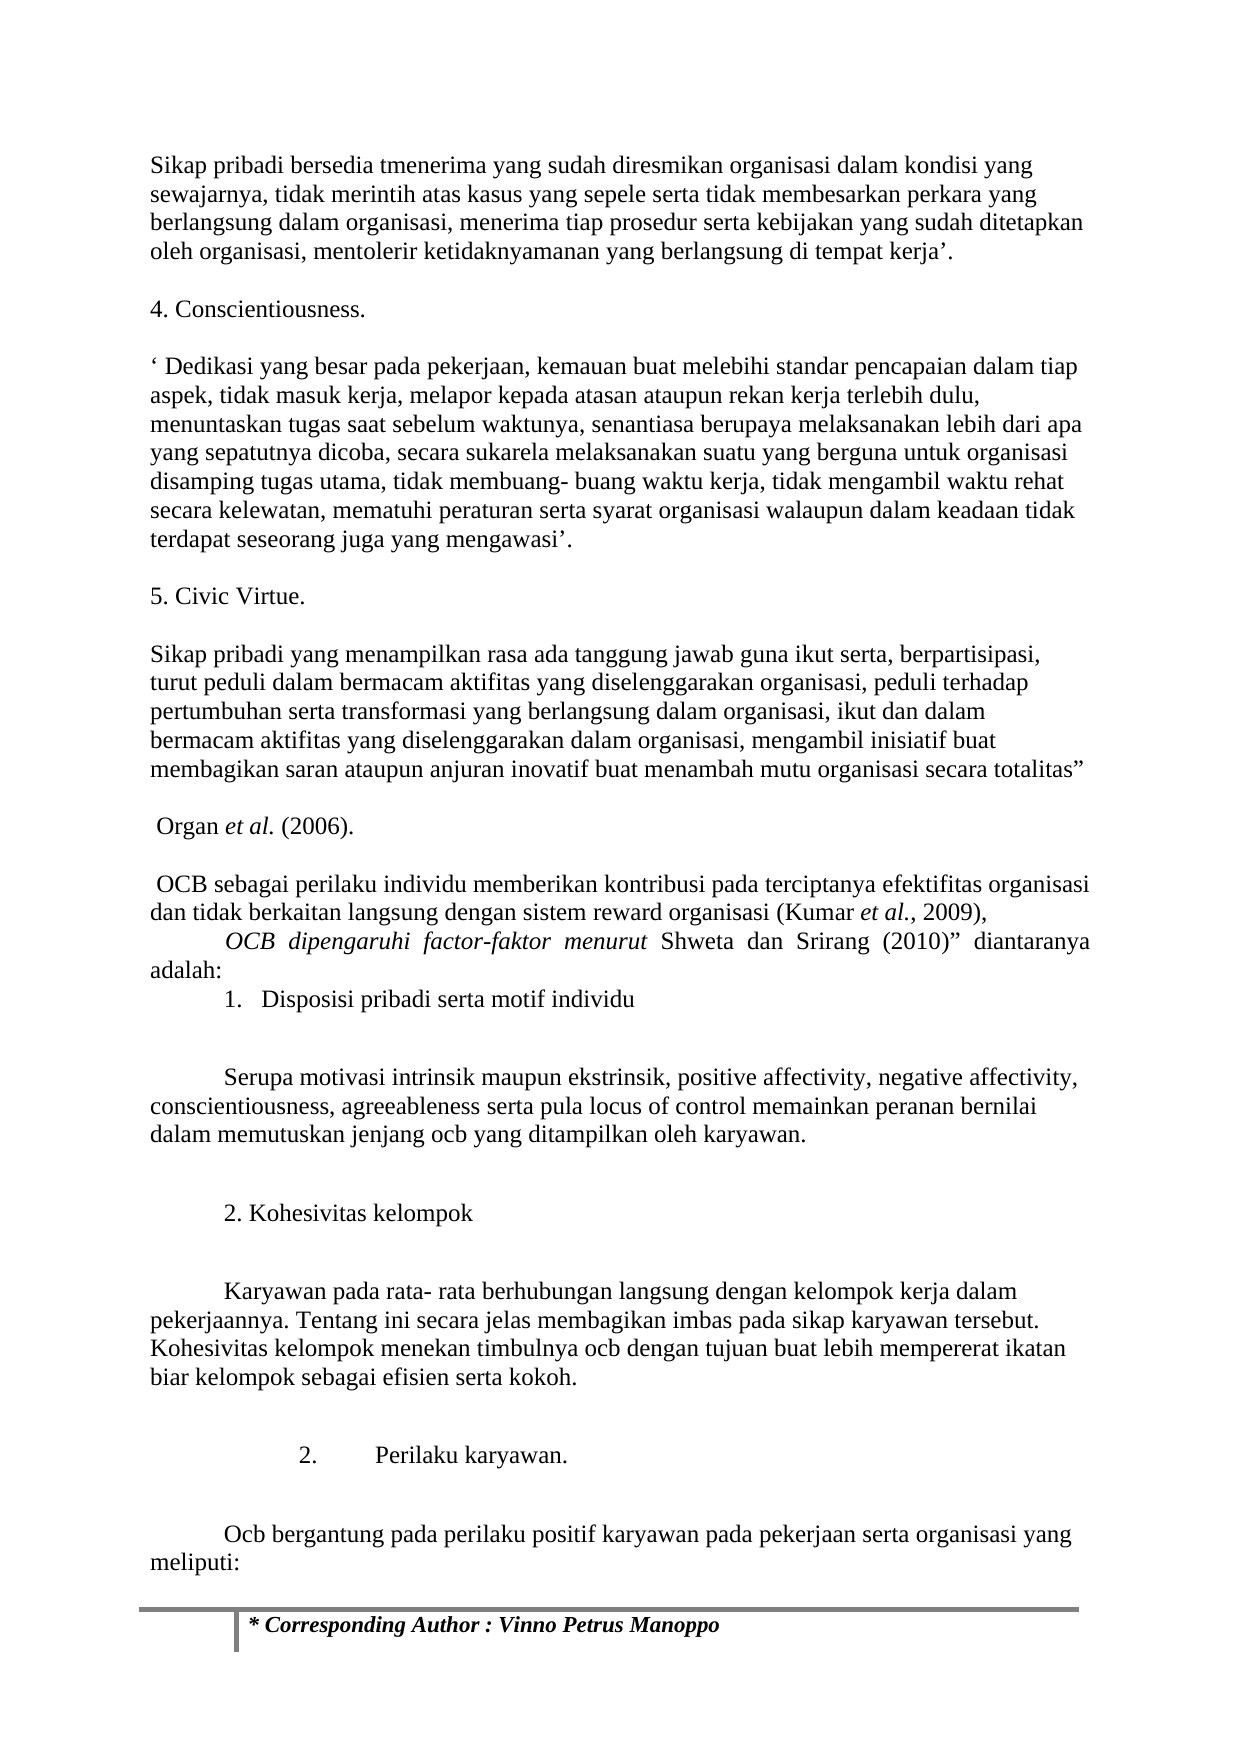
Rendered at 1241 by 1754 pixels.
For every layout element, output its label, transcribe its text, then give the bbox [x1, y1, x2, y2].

text Karyawan pada rata- rata berhubungan langsung dengan kelompok kerja dalam pekerjaannya. Tentang ini secara jelas membagikan imbas pada sikap karyawan tersebut. Kohesivitas kelompok menekan timbulnya ocb dengan tujuan buat lebih mempererat ikatan biar kelompok sebagai efisien serta kokoh. [150, 1276, 1090, 1391]
text OCB dipengaruhi factor-faktor menurut Shweta dan Srirang (2010)” diantaranya adalah: [150, 926, 1090, 984]
text OCB sebagai perilaku individu memberikan kontribusi pada terciptanya efektifitas organisasi dan tidak berkaitan langsung dengan sistem reward organisasi (Kumar et al., 2009), [150, 869, 1090, 926]
list Disposisi pribadi serta motif individu [224, 984, 1090, 1012]
text 5. Civic Virtue. [150, 581, 1090, 610]
text ‘ Dedikasi yang besar pada pekerjaan, kemauan buat melebihi standar pencapaian dalam tiap aspek, tidak masuk kerja, melapor kepada atasan ataupun rekan kerja terlebih dulu, menuntaskan tugas saat sebelum waktunya, senantiasa berupaya melaksanakan lebih dari apa yang sepatutnya dicoba, secara sukarela melaksanakan suatu yang berguna untuk organisasi disamping tugas utama, tidak membuang- buang waktu kerja, tidak mengambil waktu rehat secara kelewatan, mematuhi peraturan serta syarat organisasi walaupun dalam keadaan tidak terdapat seseorang juga yang mengawasi’. [150, 351, 1090, 552]
text 4. Conscientiousness. [150, 294, 1090, 322]
list Perilaku karyawan. [225, 1440, 1090, 1469]
text Ocb bergantung pada perilaku positif karyawan pada pekerjaan serta organisasi yang meliputi: [150, 1519, 1090, 1576]
text 2. Kohesivitas kelompok [150, 1198, 1090, 1226]
text Serupa motivasi intrinsik maupun ekstrinsik, positive affectivity, negative affectivity, conscientiousness, agreeableness serta pula locus of control memainkan peranan bernilai dalam memutuskan jenjang ocb yang ditampilkan oleh karyawan. [150, 1062, 1090, 1148]
text Sikap pribadi bersedia tmenerima yang sudah diresmikan organisasi dalam kondisi yang sewajarnya, tidak merintih atas kasus yang sepele serta tidak membesarkan perkara yang berlangsung dalam organisasi, menerima tiap prosedur serta kebijakan yang sudah ditetapkan oleh organisasi, mentolerir ketidaknyamanan yang berlangsung di tempat kerja’. [150, 150, 1090, 265]
text Organ et al. (2006). [150, 811, 1090, 840]
text Sikap pribadi yang menampilkan rasa ada tanggung jawab guna ikut serta, berpartisipasi, turut peduli dalam bermacam aktifitas yang diselenggarakan organisasi, peduli terhadap pertumbuhan serta transformasi yang berlangsung dalam organisasi, ikut dan dalam bermacam aktifitas yang diselenggarakan dalam organisasi, mengambil inisiatif buat membagikan saran ataupun anjuran inovatif buat menambah mutu organisasi secara totalitas” [150, 639, 1090, 782]
